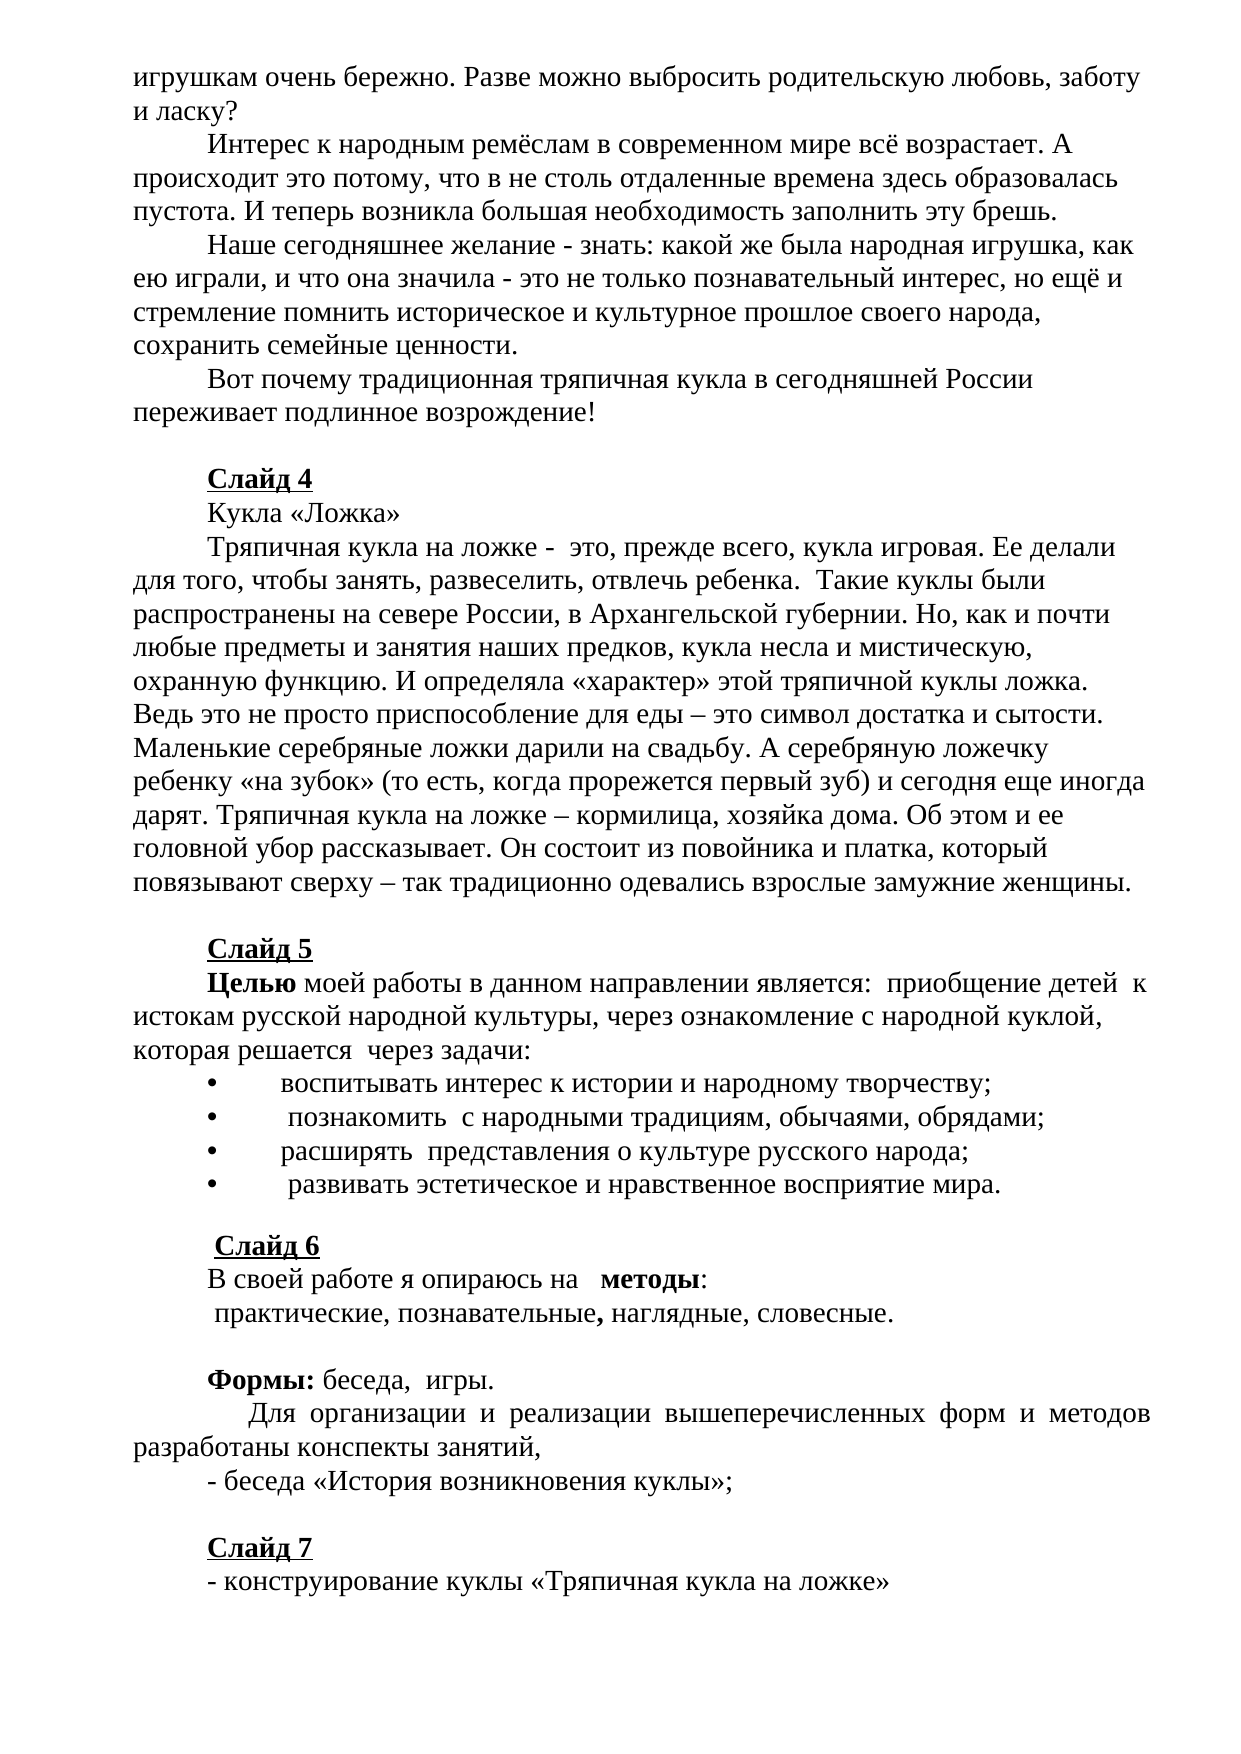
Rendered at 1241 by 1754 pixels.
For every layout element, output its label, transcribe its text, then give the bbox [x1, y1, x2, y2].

text практические, познавательные, наглядные, словесные. [133, 1295, 1152, 1328]
text Слайд 4 [133, 462, 1152, 495]
text Интерес к народным ремёслам в современном мире всё возрастает. А происходит это потому, что в не столь отдаленные времена здесь образовалась пустота. И теперь возникла большая необходимость заполнить эту брешь. [133, 126, 1152, 227]
text Слайд 7 [133, 1530, 1152, 1563]
text Формы: беседа, игры. [133, 1362, 1152, 1396]
text Вот почему традиционная тряпичная кукла в сегодняшней России переживает подлинное возрождение! [133, 361, 1152, 428]
text Целью моей работы в данном направлении является: приобщение детей к истокам русской народной культуры, через ознакомление с народной куклой, которая решается через задачи: [133, 965, 1152, 1065]
list развивать эстетическое и нравственное восприятие мира. [133, 1166, 1152, 1200]
list воспитывать интерес к истории и народному творчеству; [133, 1065, 1152, 1099]
list расширять представления о культуре русского народа; [133, 1133, 1152, 1166]
text Тряпичная кукла на ложке - это, прежде всего, кукла игровая. Ее делали для того, чтобы занять, развеселить, отвлечь ребенка. Такие куклы были распространены на севере России, в Архангельской губернии. Но, как и почти любые предметы и занятия наших предков, кукла несла и мистическую, охранную функцию. И определяла «характер» этой тряпичной куклы ложка. Ведь это не просто приспособление для еды – это символ достатка и сытости. Маленькие серебряные ложки дарили на свадьбу. А серебряную ложечку ребенку «на зубок» (то есть, когда прорежется первый зуб) и сегодня еще иногда дарят. Тряпичная кукла на ложке – кормилица, хозяйка дома. Об этом и ее головной убор рассказывает. Он состоит из повойника и платка, который повязывают сверху – так традиционно одевались взрослые замужние женщины. [133, 529, 1152, 898]
text Кукла «Ложка» [133, 495, 1152, 529]
text - беседа «История возникновения куклы»; [133, 1463, 1152, 1496]
list познакомить с народными традициям, обычаями, обрядами; [133, 1099, 1152, 1133]
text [133, 59, 1152, 126]
text Слайд 5 [133, 931, 1152, 965]
text Наше сегодняшнее желание - знать: какой же была народная игрушка, как ею играли, и что она значила - это не только познавательный интерес, но ещё и стремление помнить историческое и культурное прошлое своего народа, сохранить семейные ценности. [133, 227, 1152, 361]
text - конструирование куклы «Тряпичная кукла на ложке» [133, 1563, 1152, 1597]
text Для организации и реализации вышеперечисленных форм и методов разработаны конспекты занятий, [133, 1396, 1152, 1463]
text Слайд 6 [133, 1228, 1152, 1261]
text В своей работе я опираюсь на методы: [133, 1261, 1152, 1295]
